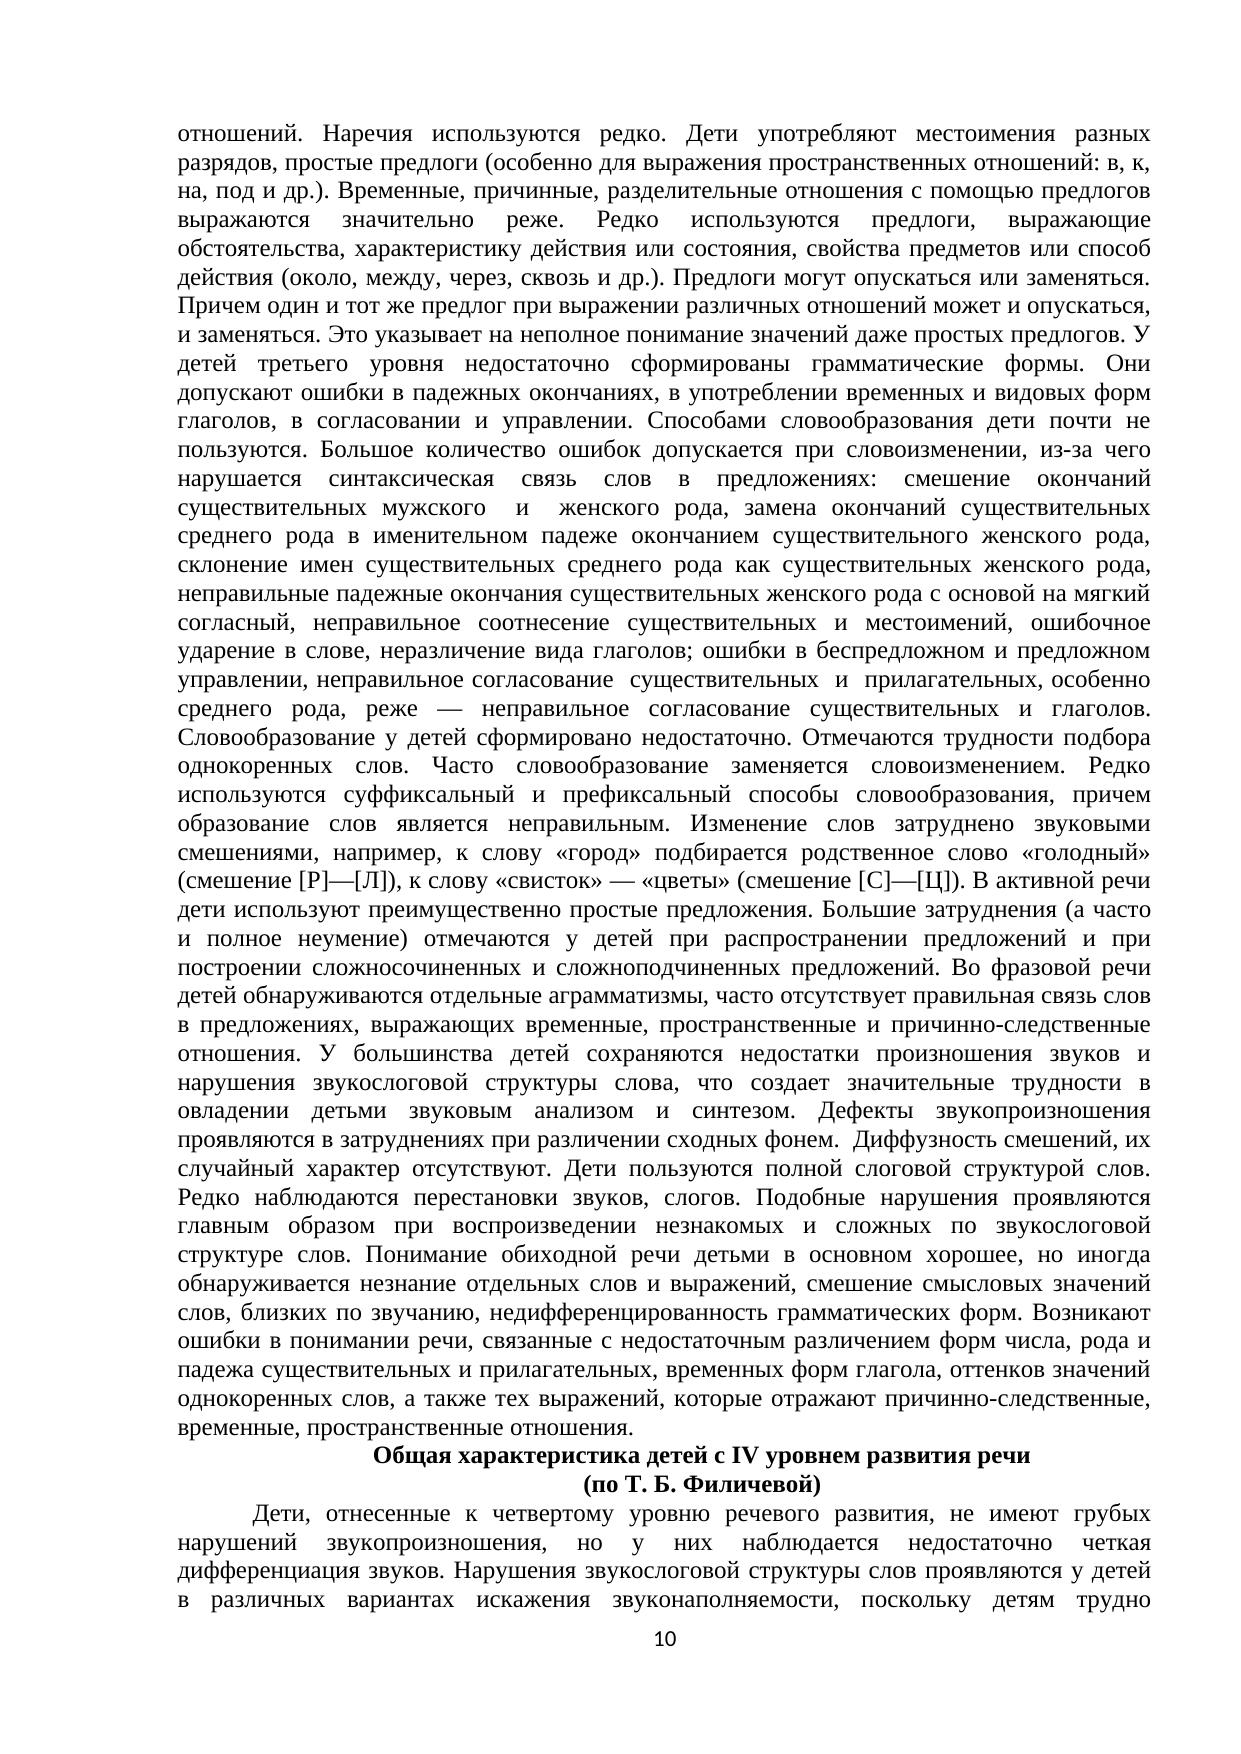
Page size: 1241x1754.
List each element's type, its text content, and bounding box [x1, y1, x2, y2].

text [177, 118, 1152, 1441]
text (по Т. Б. Филичевой) [177, 1469, 1152, 1498]
text Общая характеристика детей с IV уровнем развития речи [177, 1441, 1152, 1469]
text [177, 1498, 1152, 1613]
